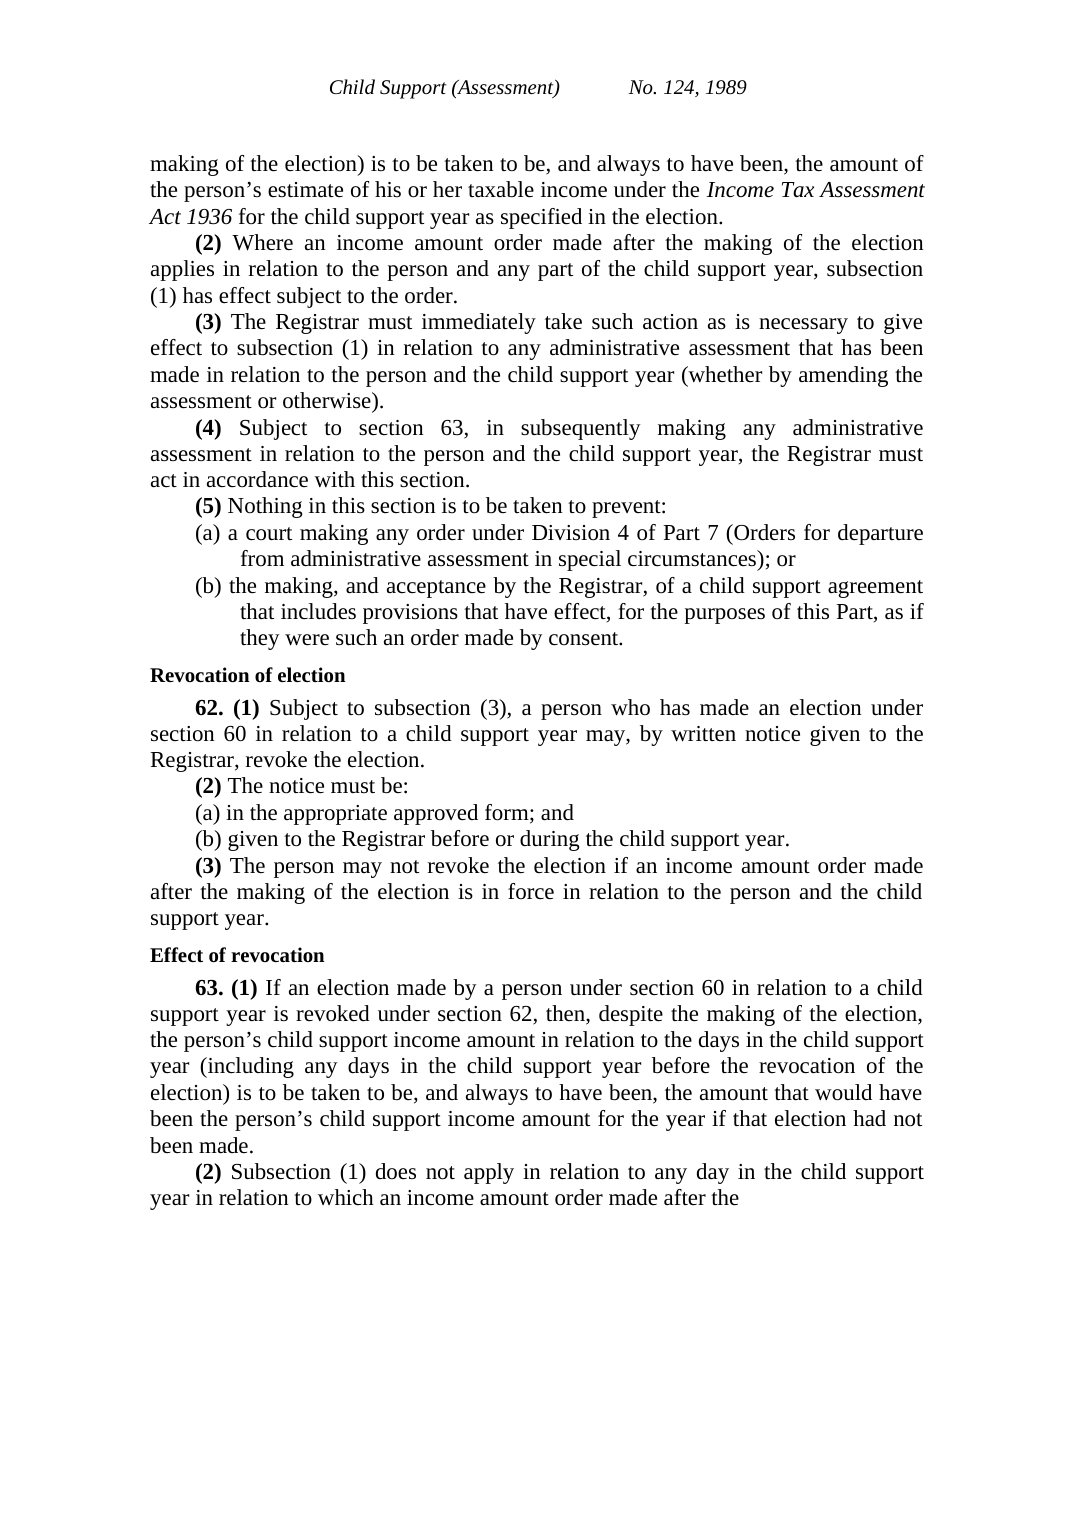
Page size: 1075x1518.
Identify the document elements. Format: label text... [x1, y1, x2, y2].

text (5) Nothing in this section is to be taken to prevent: [150, 493, 925, 519]
text (b) given to the Registrar before or during the child support year. [195, 825, 925, 852]
text (b) the making, and acceptance by the Registrar, of a child support agreement that includes provisions that have effect, for the purposes of this Part, as if they were such an order made by consent. [195, 572, 925, 651]
text (2) Subsection (1) does not apply in relation to any day in the child support year in relation to which an income amount order made after the [150, 1158, 925, 1211]
text Effect of revocation [150, 943, 925, 967]
text 62. (1) Subject to subsection (3), a person who has made an election under section 60 in relation to a child support year may, by written notice given to the Registrar, revoke the election. [150, 693, 925, 773]
text (2) Where an income amount order made after the making of the election applies in relation to the person and any part of the child support year, subsection (1) has effect subject to the order. [150, 229, 925, 308]
text (3) The Registrar must immediately take such action as is necessary to give effect to subsection (1) in relation to any administrative assessment that has been made in relation to the person and the child support year (whether by amending the assessment or otherwise). [150, 308, 925, 413]
text (4) Subject to section 63, in subsequently making any administrative assessment in relation to the person and the child support year, the Registrar must act in accordance with this section. [150, 413, 925, 493]
text (a) a court making any order under Division 4 of Part 7 (Orders for departure from administrative assessment in special circumstances); or [195, 519, 925, 572]
text making of the election) is to be taken to be, and always to have been, the amount of the person’s estimate of his or her taxable income under the Income Tax Assessment Act 1936 for the child support year as specified in the election. [150, 150, 925, 229]
text (a) in the appropriate approved form; and [195, 799, 925, 825]
text 63. (1) If an election made by a person under section 60 in relation to a child support year is revoked under section 62, then, despite the making of the election, the person’s child support income amount in relation to the days in the child support year (including any days in the child support year before the revocation of the election) is to be taken to be, and always to have been, the amount that would have been the person’s child support income amount for the year if that election had not been made. [150, 973, 925, 1158]
text (2) The notice must be: [150, 773, 925, 799]
text Revocation of election [150, 663, 925, 687]
text (3) The person may not revoke the election if an income amount order made after the making of the election is in force in relation to the person and the child support year. [150, 852, 925, 931]
